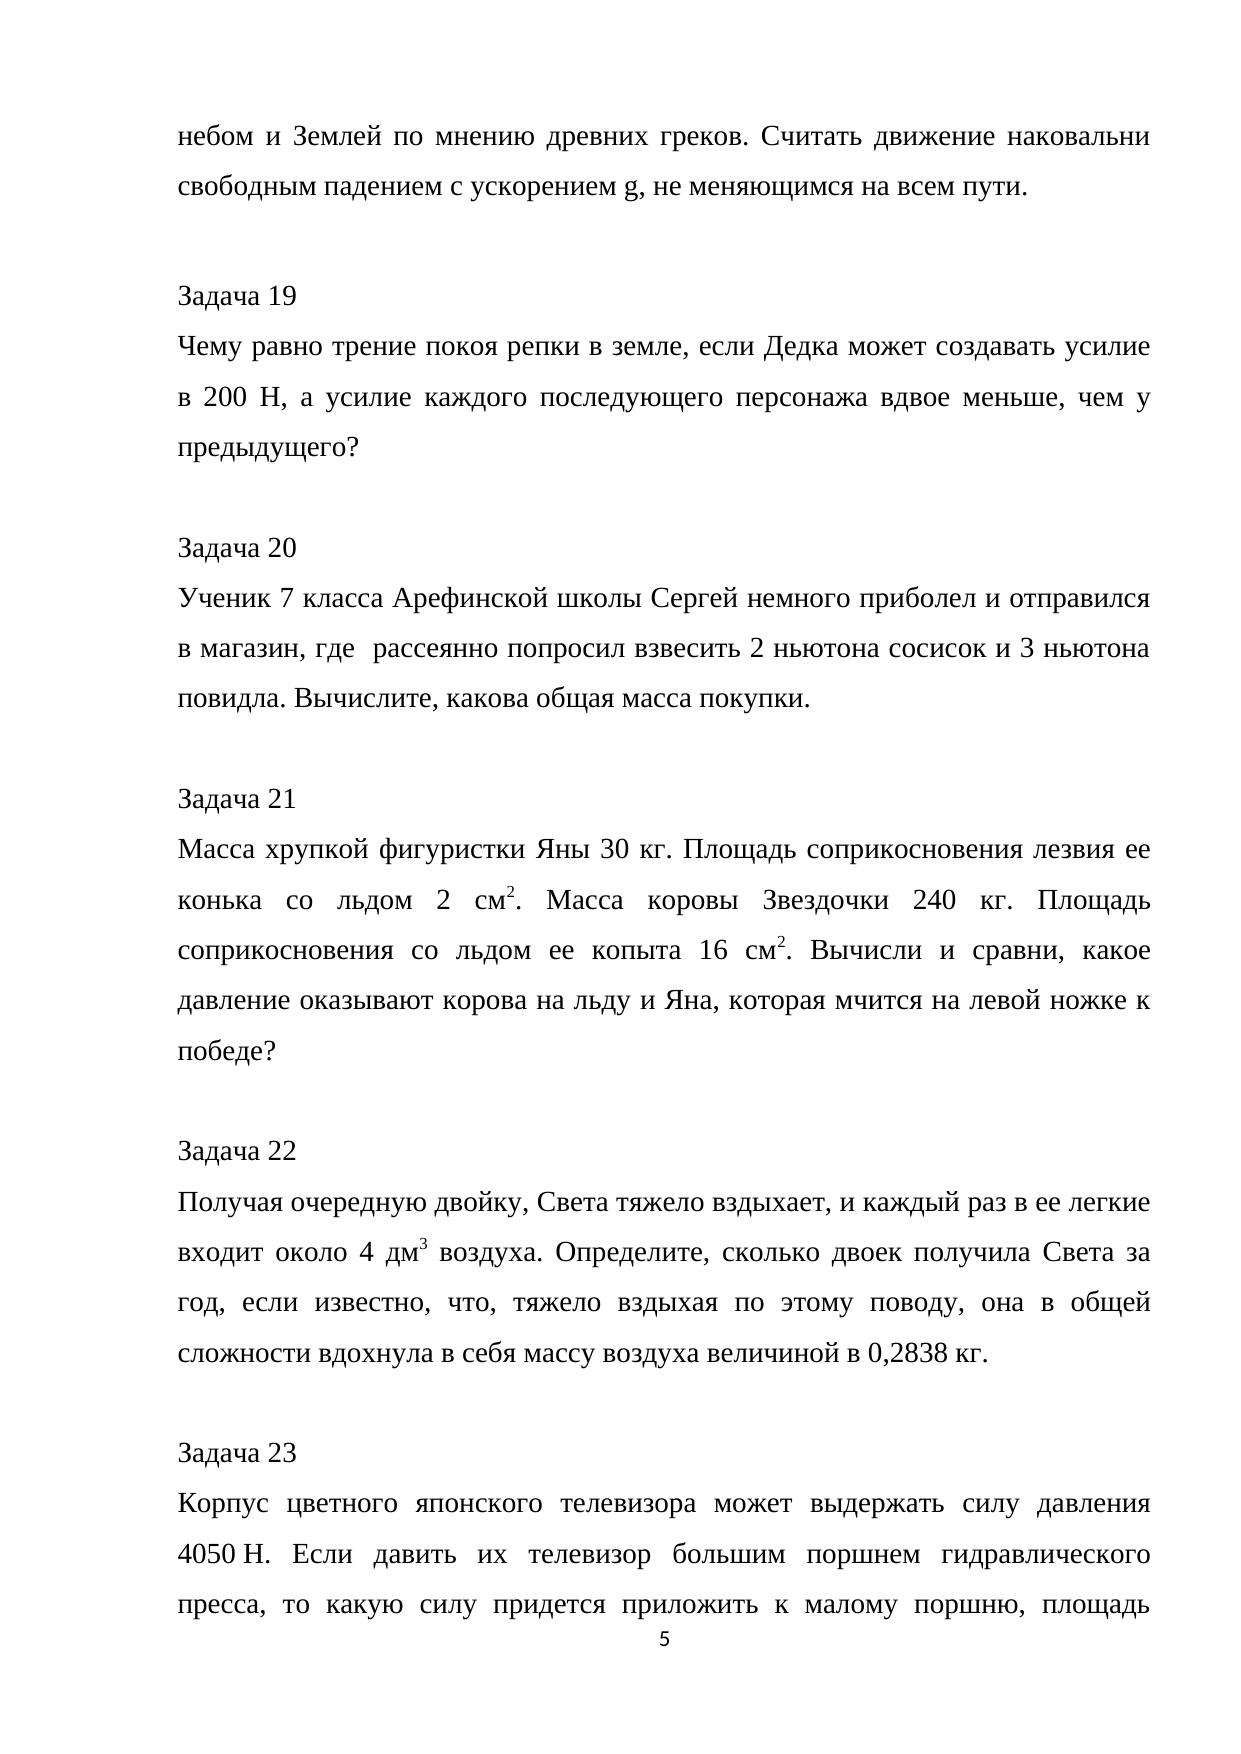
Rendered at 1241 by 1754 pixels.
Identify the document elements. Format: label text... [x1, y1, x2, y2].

text Чему равно трение покоя репки в земле, если Дедка может создавать усилие в 200 Н, а усилие каждого последующего персонажа вдвое меньше, чем у предыдущего? [177, 328, 1152, 463]
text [177, 1486, 1152, 1620]
text Задача 20 [177, 530, 1152, 563]
text Получая очередную двойку, Света тяжело вздыхает, и каждый раз в ее легкие входит около 4 дм3 воздуха. Определите, сколько двоек получила Света за год, если известно, что, тяжело вздыхая по этому поводу, она в общей сложности вдохнула в себя массу воздуха величиной в 0,2838 кг. [177, 1184, 1152, 1368]
text Задача 23 [177, 1435, 1152, 1469]
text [177, 118, 1152, 202]
text Ученик 7 класса Арефинской школы Сергей немного приболел и отправился в магазин, где рассеянно попросил взвесить 2 ньютона сосисок и 3 ньютона повидла. Вычислите, какова общая масса покупки. [177, 580, 1152, 714]
text Задача 19 [177, 278, 1152, 312]
text Задача 22 [177, 1133, 1152, 1167]
text Задача 21 [177, 781, 1152, 815]
text Масса хрупкой фигуристки Яны 30 кг. Площадь соприкосновения лезвия ее конька со льдом 2 см2. Масса коровы Звездочки 240 кг. Площадь соприкосновения со льдом ее копыта 16 см2. Вычисли и сравни, какое давление оказывают корова на льду и Яна, которая мчится на левой ножке к победе? [177, 832, 1152, 1066]
